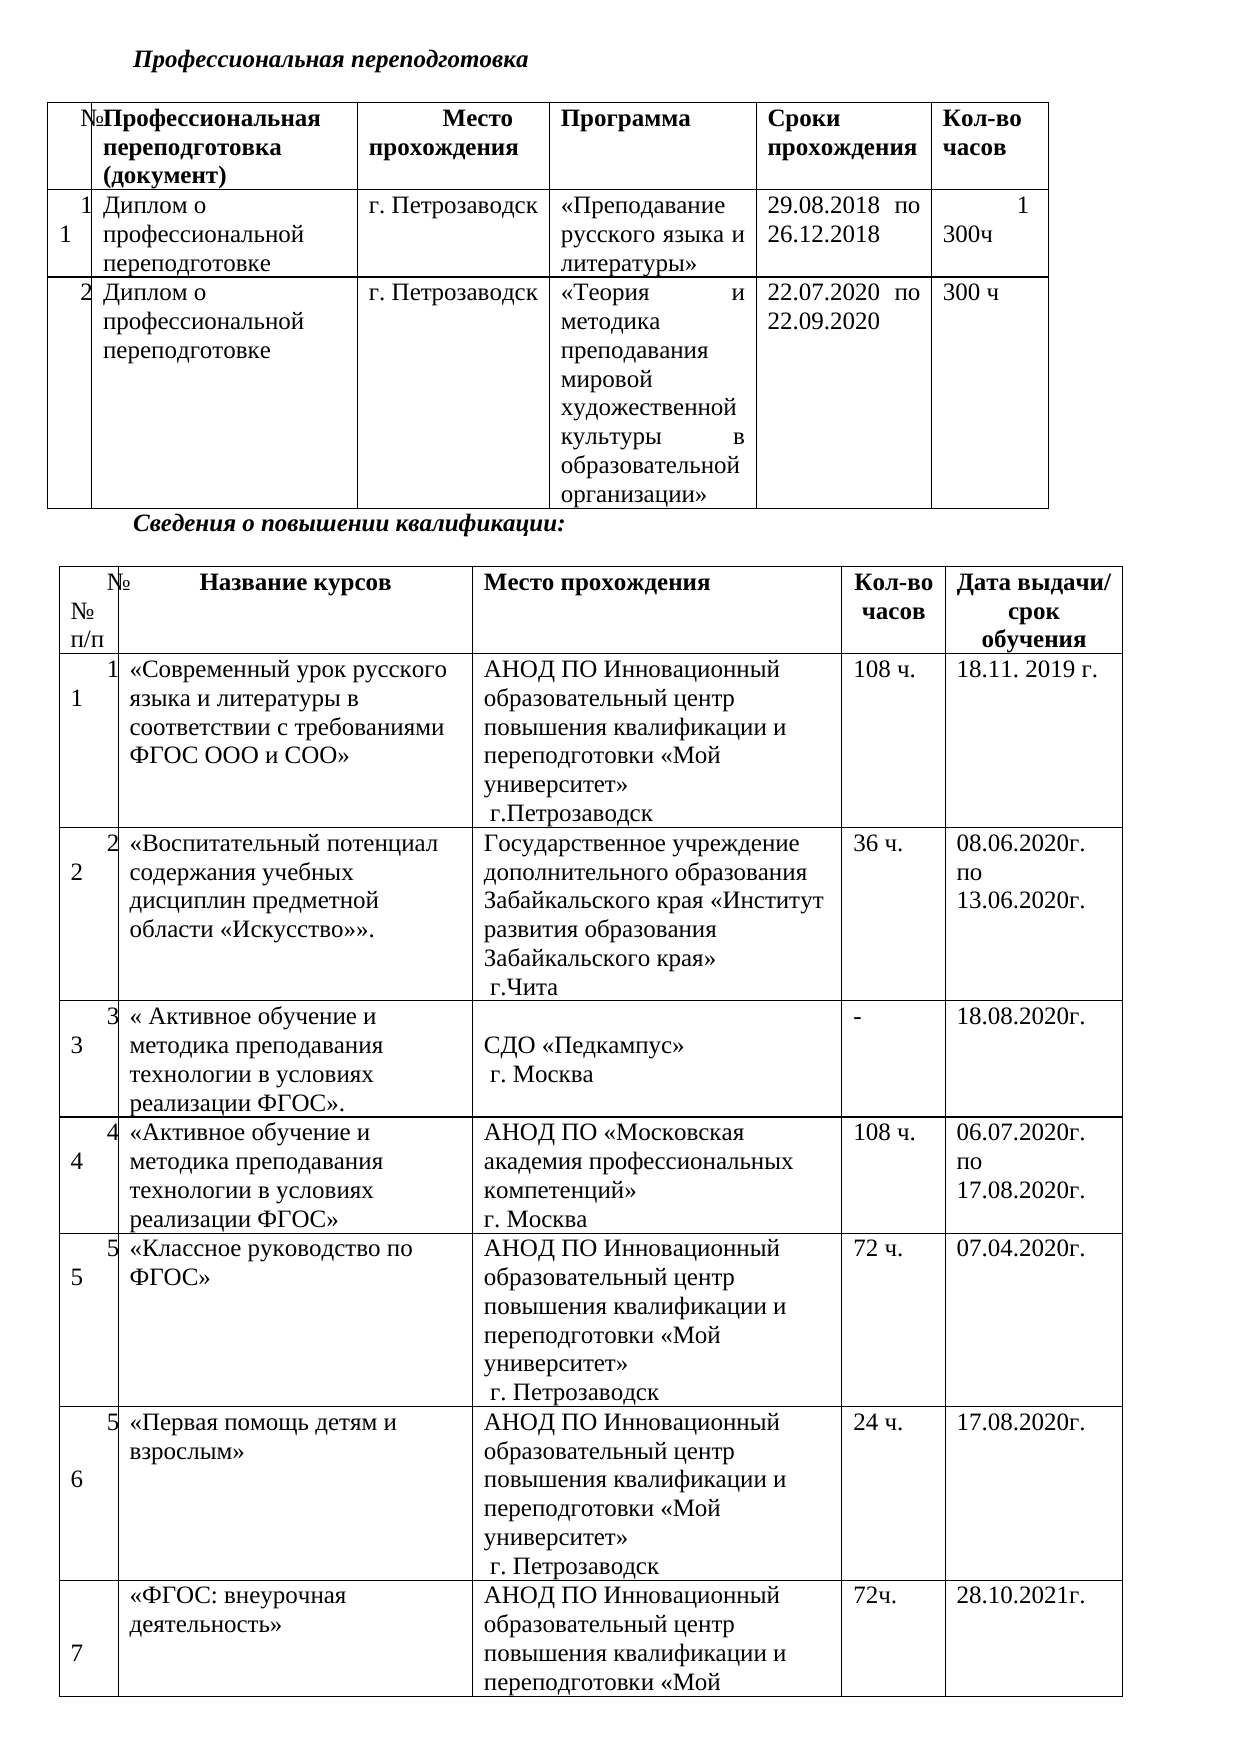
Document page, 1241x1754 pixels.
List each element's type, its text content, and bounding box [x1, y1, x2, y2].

table_header Дата выдачи/ срок обучения [946, 567, 1122, 653]
text Профессиональная переподготовка [59, 44, 1181, 73]
table_cell «Классное руководство по ФГОС» [119, 1234, 472, 1406]
table_cell 11 [48, 190, 91, 276]
table_cell «Теория и методика преподавания мировой художественной культуры в образовательной организации» [550, 278, 756, 507]
table_cell 72 ч. [842, 1234, 945, 1406]
table_header № [48, 103, 91, 189]
table_cell «Преподавание русского языка и литературы» [550, 190, 756, 276]
table_cell 36 ч. [842, 828, 945, 1000]
table_cell Диплом о профессиональной переподготовке [92, 190, 357, 276]
table_cell 1300ч [932, 190, 1048, 276]
table_cell 108 ч. [842, 654, 945, 827]
table_cell 28.10.2021г. [946, 1581, 1122, 1696]
table_cell 7 [60, 1581, 118, 1696]
table_header Место прохождения [358, 103, 549, 189]
table_cell 44 [60, 1118, 118, 1232]
table_cell 24 ч. [842, 1407, 945, 1579]
table_cell 07.04.2020г. [946, 1234, 1122, 1406]
table_cell 17.08.2020г. [946, 1407, 1122, 1579]
table_header Программа [550, 103, 756, 189]
table_cell 3 3 [60, 1001, 118, 1116]
table_cell 2 [48, 278, 91, 507]
table_cell 29.08.2018 по 26.12.2018 [757, 190, 931, 276]
table_cell АНОД ПО Инновационный образовательный центр повышения квалификации и переподготовки «Мой университет» г. Петрозаводск [473, 1407, 841, 1579]
table_cell Диплом о профессиональной переподготовке [92, 278, 357, 507]
table_cell 55 [60, 1234, 118, 1406]
table_cell 18.08.2020г. [946, 1001, 1122, 1116]
table_cell « Активное обучение и методика преподавания технологии в условиях реализации ФГОС». [119, 1001, 472, 1116]
table_cell 300 ч [932, 278, 1048, 507]
table_cell 11 [60, 654, 118, 827]
table_header Сроки прохождения [757, 103, 931, 189]
table_cell «Первая помощь детям и взрослым» [119, 1407, 472, 1579]
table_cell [473, 1581, 841, 1696]
table_header №№п/п [60, 567, 118, 653]
table_cell Государственное учреждение дополнительного образования Забайкальского края «Институт развития образования Забайкальского края» г.Чита [473, 828, 841, 1000]
table_header Профессиональная переподготовка (документ) [92, 103, 357, 189]
table_header Кол-во часов [842, 567, 945, 653]
table_cell 22 [60, 828, 118, 1000]
table_cell АНОД ПО Инновационный образовательный центр повышения квалификации и переподготовки «Мой университет» г.Петрозаводск [473, 654, 841, 827]
table_cell СДО «Педкампус» г. Москва [473, 1001, 841, 1116]
table_cell 108 ч. [842, 1118, 945, 1232]
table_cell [119, 1581, 472, 1696]
table_cell г. Петрозаводск [358, 278, 549, 507]
table_cell «Современный урок русского языка и литературы в соответствии с требованиями ФГОС ООО и СОО» [119, 654, 472, 827]
table_cell 06.07.2020г. по 17.08.2020г. [946, 1118, 1122, 1232]
table_header Название курсов [119, 567, 472, 653]
table_cell «Активное обучение и методика преподавания технологии в условиях реализации ФГОС» [119, 1118, 472, 1232]
table_cell 5 6 [60, 1407, 118, 1579]
table_cell «Воспитательный потенциал содержания учебных дисциплин предметной области «Искусство»». [119, 828, 472, 1000]
table_cell 22.07.2020 по 22.09.2020 [757, 278, 931, 507]
table_cell АНОД ПО «Московская академия профессиональных компетенций» г. Москва [473, 1118, 841, 1232]
table_cell 08.06.2020г. по 13.06.2020г. [946, 828, 1122, 1000]
text Сведения о повышении квалификации: [59, 508, 1181, 537]
table_cell АНОД ПО Инновационный образовательный центр повышения квалификации и переподготовки «Мой университет» г. Петрозаводск [473, 1234, 841, 1406]
table_cell г. Петрозаводск [358, 190, 549, 276]
table_header Кол-во часов [932, 103, 1048, 189]
table_header Место прохождения [473, 567, 841, 653]
table_cell 18.11. 2019 г. [946, 654, 1122, 827]
table_cell 72ч. [842, 1581, 945, 1696]
table_cell - [842, 1001, 945, 1116]
